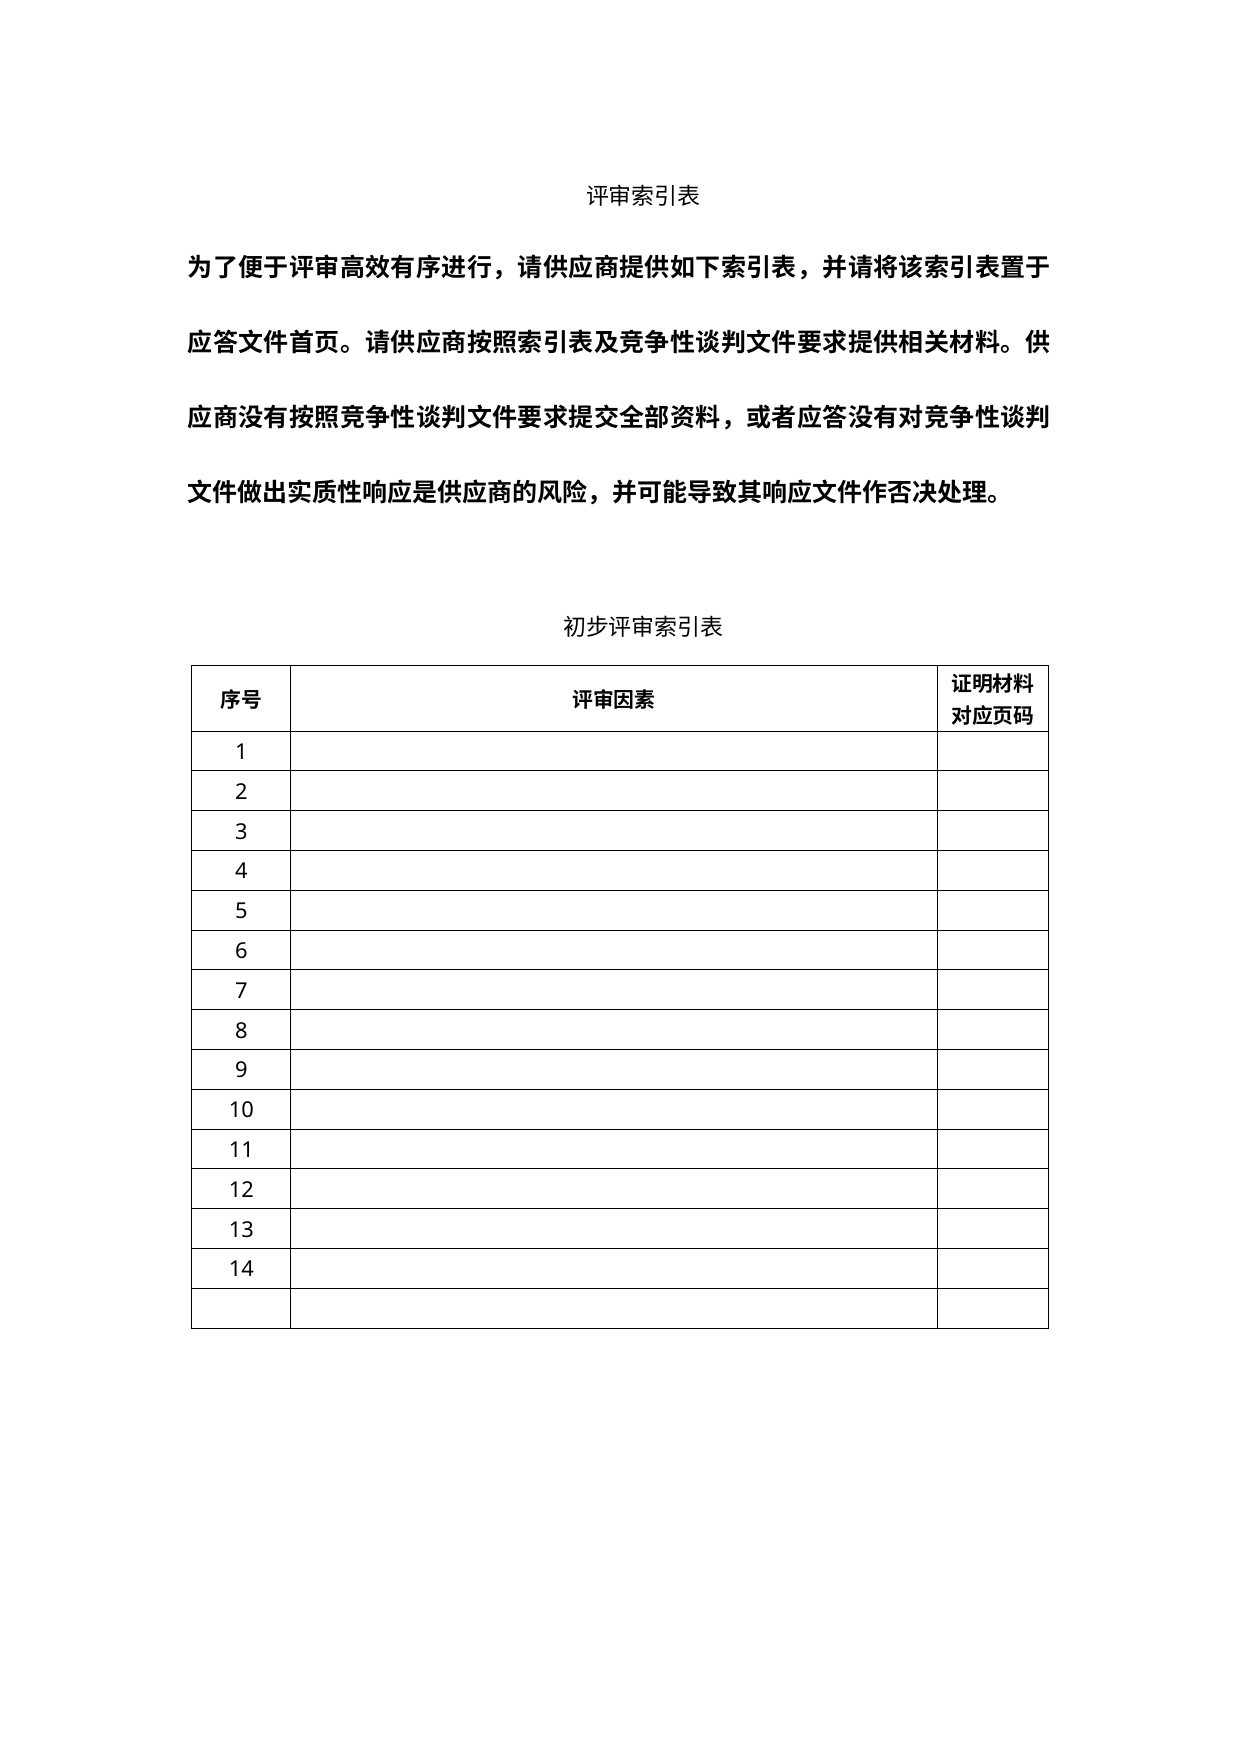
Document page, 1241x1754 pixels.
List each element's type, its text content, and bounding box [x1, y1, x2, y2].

table_cell 10 [192, 1090, 290, 1128]
table_cell [291, 891, 937, 929]
table_cell [291, 1249, 937, 1288]
table_cell 3 [192, 811, 290, 850]
table_cell [291, 771, 937, 810]
text 评审索引表 [187, 162, 1053, 227]
table_cell [938, 1010, 1048, 1049]
table_cell [291, 811, 937, 850]
table_cell [291, 1169, 937, 1208]
table_cell 9 [192, 1050, 290, 1089]
table_cell [938, 1090, 1048, 1128]
table_cell 1 [192, 732, 290, 770]
table_cell 4 [192, 851, 290, 890]
text 初步评审索引表 [187, 593, 1053, 658]
table_cell 11 [192, 1130, 290, 1168]
table_cell [291, 1209, 937, 1248]
table_cell 6 [192, 931, 290, 969]
table_cell [938, 970, 1048, 1009]
table_cell 13 [192, 1209, 290, 1248]
table_cell [938, 1130, 1048, 1168]
table_cell [192, 1289, 290, 1327]
table_cell [291, 732, 937, 770]
table_header 序号 [192, 666, 290, 731]
table_cell [938, 1289, 1048, 1327]
table_cell [291, 1090, 937, 1128]
table_cell [291, 970, 937, 1009]
table_cell [938, 851, 1048, 890]
table_cell [938, 1209, 1048, 1248]
table_cell 12 [192, 1169, 290, 1208]
table_cell [291, 1050, 937, 1089]
table_cell 2 [192, 771, 290, 810]
table_cell [938, 811, 1048, 850]
table_cell 5 [192, 891, 290, 929]
table_cell 8 [192, 1010, 290, 1049]
table_cell [938, 1050, 1048, 1089]
table_header 证明材料对应页码 [938, 666, 1048, 731]
table_cell [291, 1130, 937, 1168]
table_cell [291, 1010, 937, 1049]
table_cell [291, 1289, 937, 1327]
table_cell [938, 1169, 1048, 1208]
table_cell [938, 732, 1048, 770]
table_cell [938, 771, 1048, 810]
table_cell 14 [192, 1249, 290, 1288]
table_cell [938, 931, 1048, 969]
table_cell [938, 1249, 1048, 1288]
table_cell [938, 891, 1048, 929]
table_cell 7 [192, 970, 290, 1009]
table_cell [291, 931, 937, 969]
text 为了便于评审高效有序进行，请供应商提供如下索引表，并请将该索引表置于应答文件首页。请供应商按照索引表及竞争性谈判文件要求提供相关材料。供应商没有按照竞争性谈判文件要求提交全部资料，或者应答没有对竞争性谈判文件做出实质性响应是供应商的风险，并可能导致其响应文件作否决处理。 [187, 233, 1053, 523]
table_cell [291, 851, 937, 890]
table_header 评审因素 [291, 666, 937, 731]
